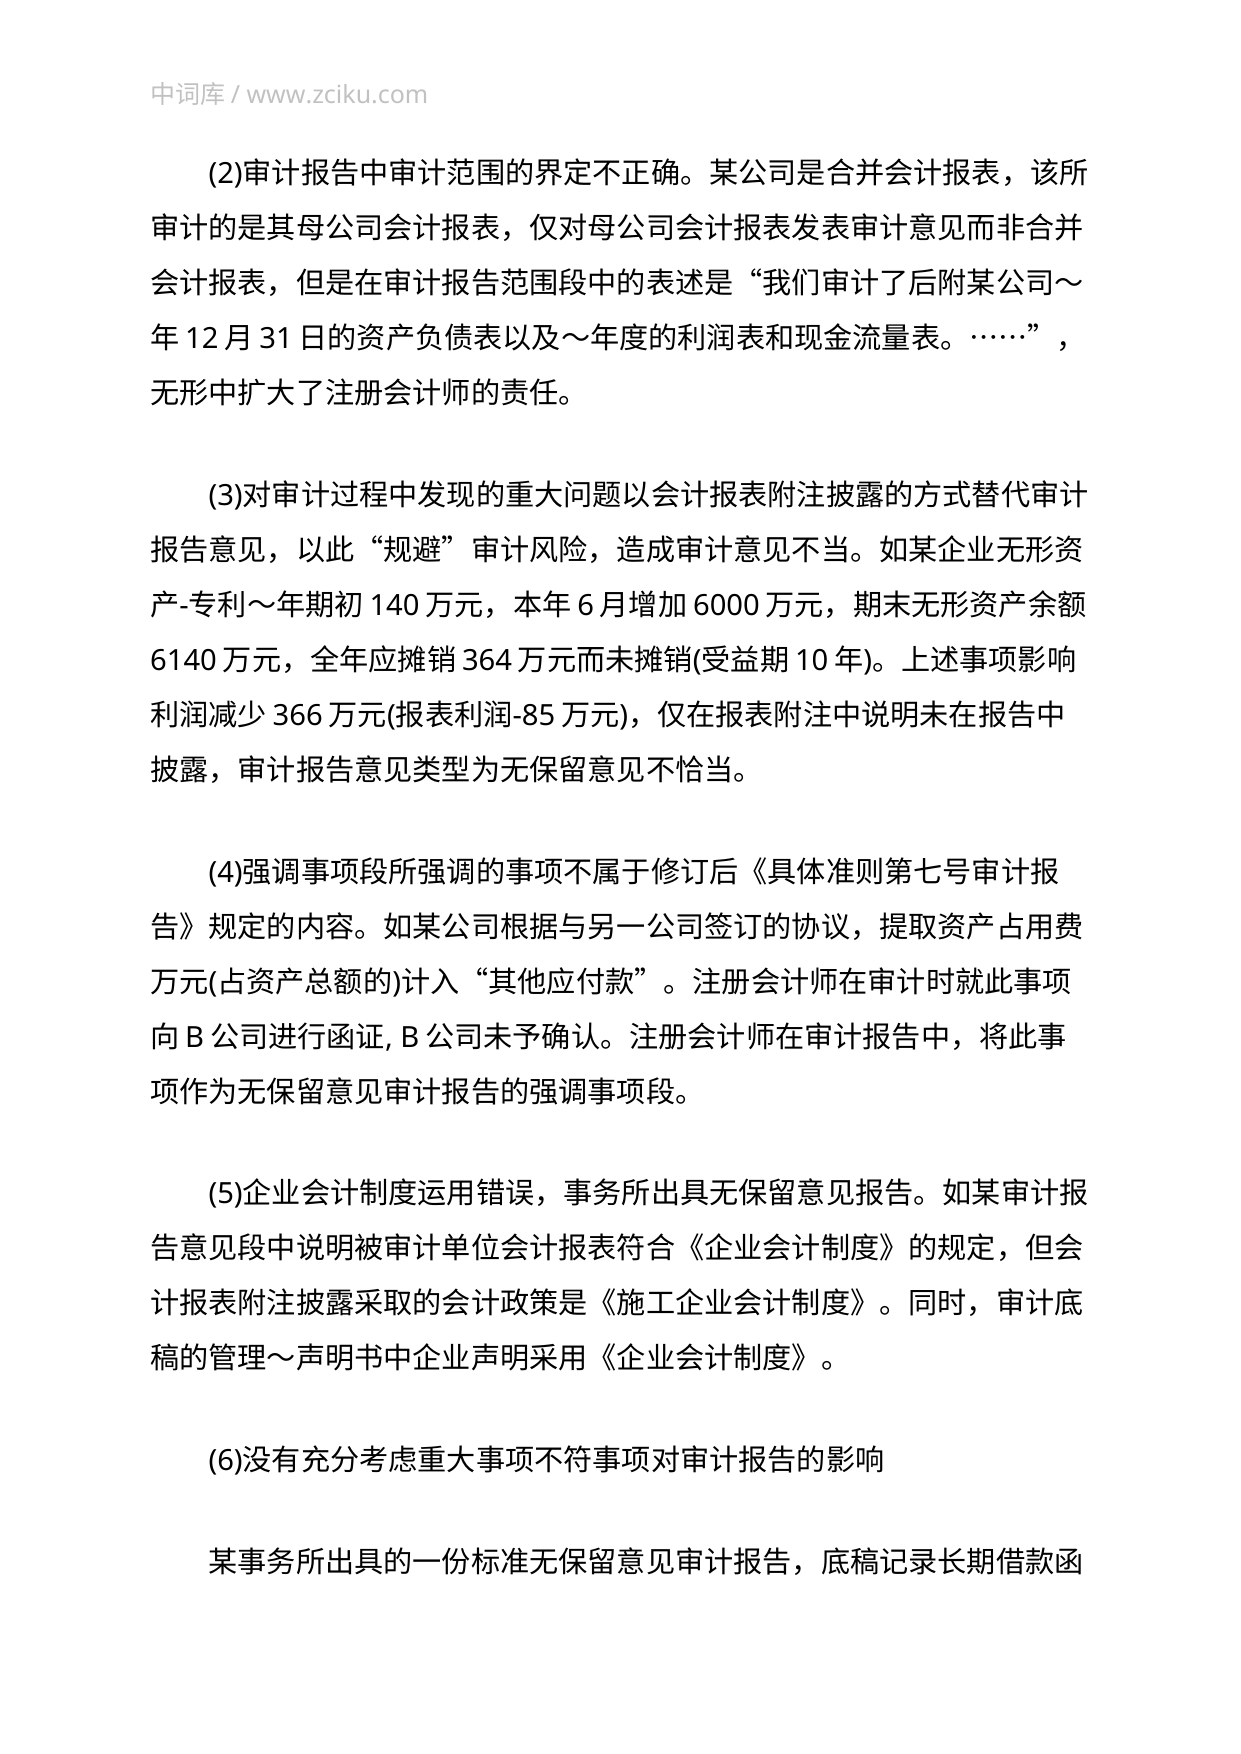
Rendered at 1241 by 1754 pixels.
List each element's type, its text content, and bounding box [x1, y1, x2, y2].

text (3)对审计过程中发现的重大问题以会计报表附注披露的方式替代审计报告意见，以此“规避”审计风险，造成审计意见不当。如某企业无形资产-专利～年期初140万元，本年6月增加6000万元，期末无形资产余额6140万元，全年应摊销364万元而未摊销(受益期10年)。上述事项影响利润减少366万元(报表利润-85万元)，仅在报表附注中说明未在报告中披露，审计报告意见类型为无保留意见不恰当。 [150, 472, 1090, 789]
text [150, 1538, 1090, 1581]
text (4)强调事项段所强调的事项不属于修订后《具体准则第七号审计报告》规定的内容。如某公司根据与另一公司签订的协议，提取资产占用费万元(占资产总额的)计入“其他应付款”。注册会计师在审计时就此事项向B公司进行函证, B公司未予确认。注册会计师在审计报告中，将此事项作为无保留意见审计报告的强调事项段。 [150, 848, 1090, 1110]
text (5)企业会计制度运用错误，事务所出具无保留意见报告。如某审计报告意见段中说明被审计单位会计报表符合《企业会计制度》的规定，但会计报表附注披露采取的会计政策是《施工企业会计制度》。同时，审计底稿的管理～声明书中企业声明采用《企业会计制度》。 [150, 1170, 1090, 1377]
text (2)审计报告中审计范围的界定不正确。某公司是合并会计报表，该所审计的是其母公司会计报表，仅对母公司会计报表发表审计意见而非合并会计报表，但是在审计报告范围段中的表述是“我们审计了后附某公司～年12月31日的资产负债表以及～年度的利润表和现金流量表。……”，无形中扩大了注册会计师的责任。 [150, 150, 1090, 412]
text (6)没有充分考虑重大事项不符事项对审计报告的影响 [150, 1436, 1090, 1479]
